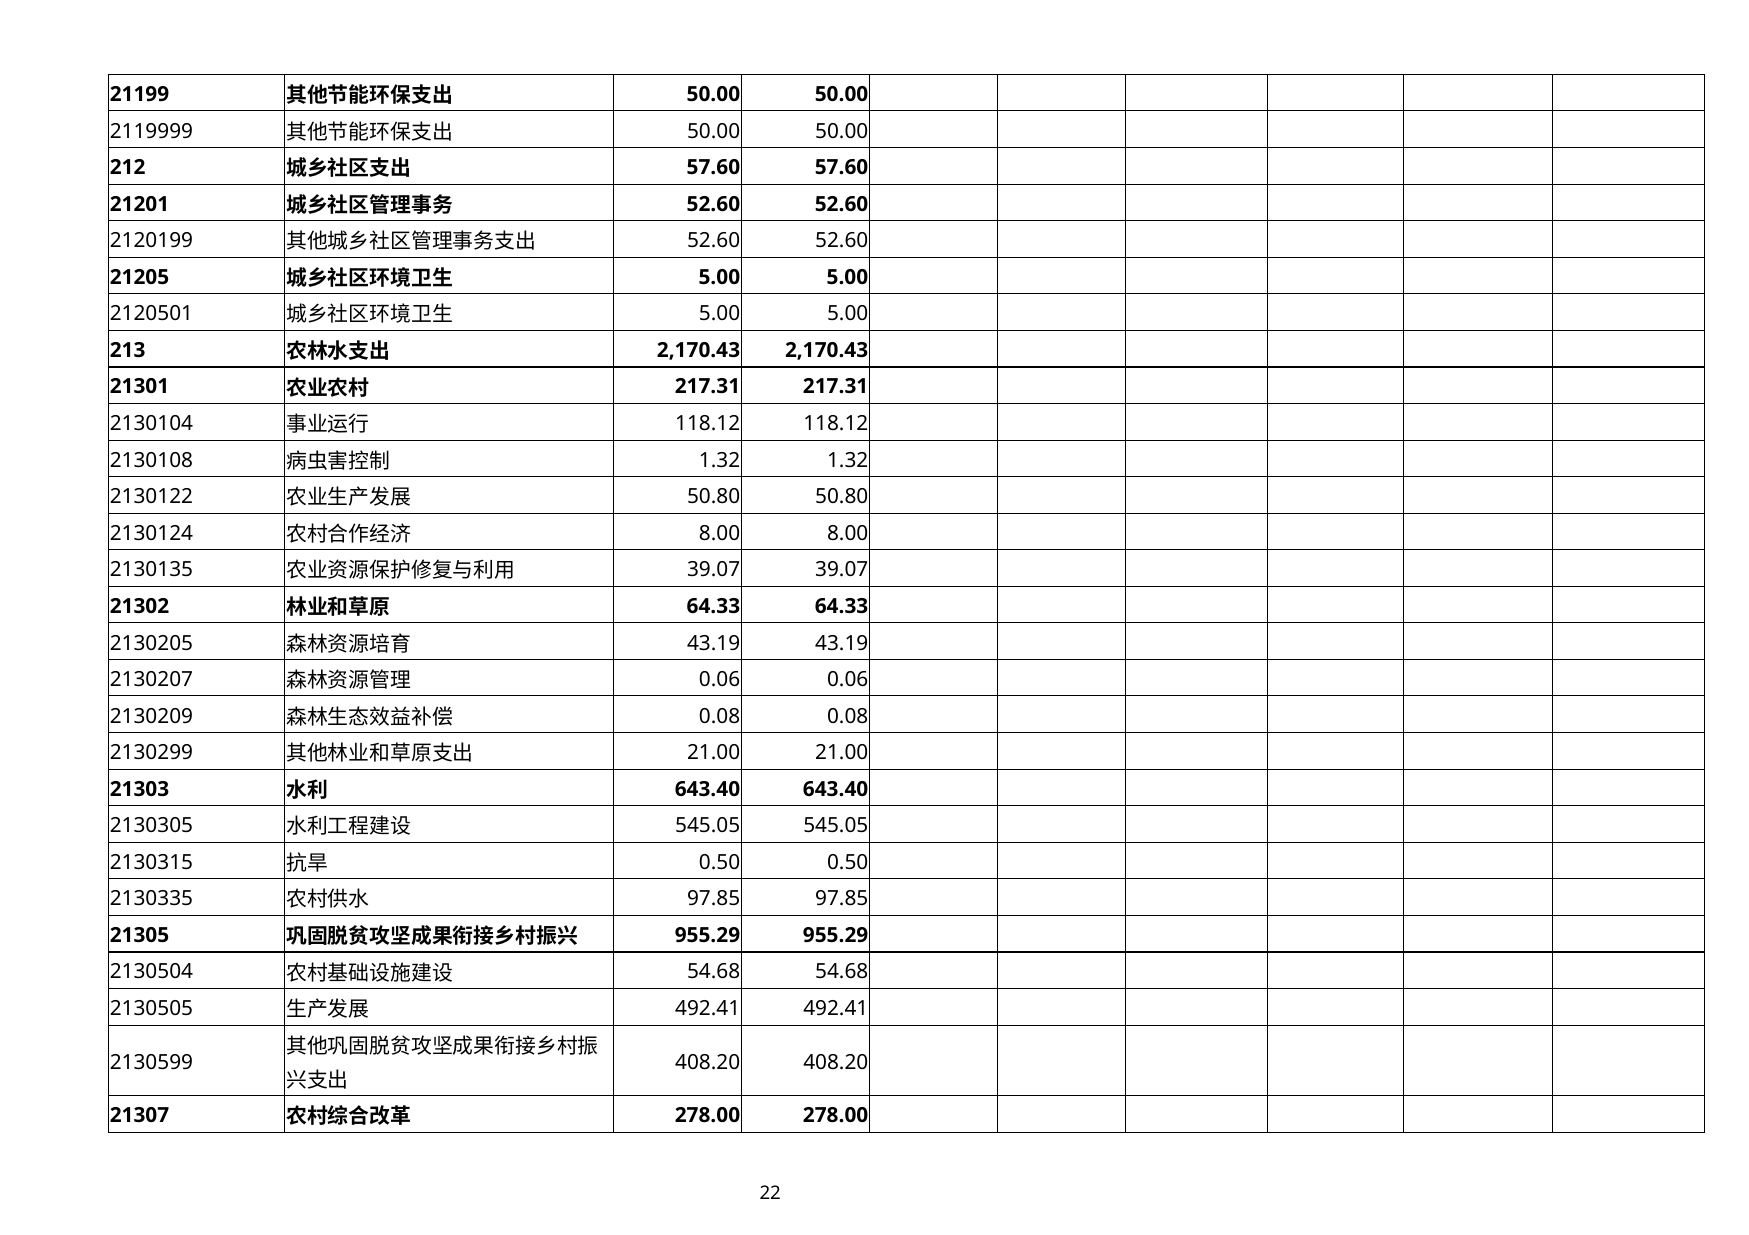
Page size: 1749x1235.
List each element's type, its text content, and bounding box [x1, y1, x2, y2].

table_cell [870, 221, 997, 257]
table_cell [1404, 843, 1552, 878]
table_cell [870, 1026, 997, 1095]
table_cell 57.60 [614, 148, 741, 183]
table_cell 2130335 [109, 879, 284, 915]
table_cell 林业和草原 [285, 587, 613, 622]
table_cell 21303 [109, 770, 284, 805]
table_cell 2130505 [109, 989, 284, 1024]
table_cell [1126, 879, 1267, 915]
table_cell [1268, 404, 1403, 439]
table_cell 50.00 [614, 75, 741, 110]
table_cell 955.29 [742, 916, 869, 951]
table_cell [1404, 111, 1552, 147]
table_cell [998, 733, 1125, 768]
table_cell 森林资源管理 [285, 660, 613, 695]
table_cell [870, 916, 997, 951]
table_cell 118.12 [742, 404, 869, 439]
table_cell 抗旱 [285, 843, 613, 878]
table_cell [998, 660, 1125, 695]
table_cell [1553, 477, 1704, 513]
table_cell 54.68 [614, 953, 741, 988]
table_cell [1126, 843, 1267, 878]
table_cell [1126, 1096, 1267, 1132]
table_cell 8.00 [742, 514, 869, 549]
table_cell 21302 [109, 587, 284, 622]
table_cell [998, 550, 1125, 586]
table_cell 21199 [109, 75, 284, 110]
table_cell [870, 185, 997, 220]
table_cell [1404, 294, 1552, 330]
table_cell [870, 331, 997, 366]
table_cell [1553, 441, 1704, 476]
table_cell [1553, 221, 1704, 257]
table_cell [870, 75, 997, 110]
table_cell [870, 770, 997, 805]
table_cell 5.00 [614, 258, 741, 293]
table_cell [1553, 733, 1704, 768]
table_cell [1126, 185, 1267, 220]
table_cell [1553, 331, 1704, 366]
table_cell 212 [109, 148, 284, 183]
table_cell 农业农村 [285, 368, 613, 403]
table_cell 森林生态效益补偿 [285, 696, 613, 732]
table_cell 217.31 [742, 368, 869, 403]
table_cell [870, 733, 997, 768]
table_cell [1404, 404, 1552, 439]
table_cell [1126, 477, 1267, 513]
table_cell [998, 258, 1125, 293]
table_cell [1553, 148, 1704, 183]
table_cell 643.40 [614, 770, 741, 805]
table_cell [1404, 1096, 1552, 1132]
table_cell 57.60 [742, 148, 869, 183]
table_cell 2130135 [109, 550, 284, 586]
table_cell 54.68 [742, 953, 869, 988]
table_cell [1126, 660, 1267, 695]
table_cell [1553, 258, 1704, 293]
table_cell [1404, 258, 1552, 293]
table_cell [1404, 879, 1552, 915]
table_cell [1268, 331, 1403, 366]
table_cell 52.60 [614, 221, 741, 257]
table_cell [870, 696, 997, 732]
table_cell 5.00 [742, 294, 869, 330]
table_cell [870, 587, 997, 622]
table_cell 水利 [285, 770, 613, 805]
table_cell [998, 331, 1125, 366]
table_cell [1126, 623, 1267, 659]
table_cell [1268, 185, 1403, 220]
table_cell [1126, 1026, 1267, 1095]
table_cell [998, 111, 1125, 147]
table_cell [1404, 989, 1552, 1024]
table_cell [1404, 696, 1552, 732]
table_cell [870, 477, 997, 513]
table_cell 643.40 [742, 770, 869, 805]
table_cell [1404, 75, 1552, 110]
table_cell 其他节能环保支出 [285, 111, 613, 147]
table_cell 农村供水 [285, 879, 613, 915]
table_cell [1404, 733, 1552, 768]
table_cell 52.60 [742, 185, 869, 220]
table_cell [1268, 843, 1403, 878]
table_cell 2120199 [109, 221, 284, 257]
table_cell [998, 806, 1125, 842]
table_cell [1268, 550, 1403, 586]
table_cell [1553, 514, 1704, 549]
table_cell [870, 514, 997, 549]
table_cell 492.41 [742, 989, 869, 1024]
table_cell 2119999 [109, 111, 284, 147]
table_cell 217.31 [614, 368, 741, 403]
table_cell [1126, 733, 1267, 768]
table_cell [1553, 989, 1704, 1024]
table_cell [1126, 916, 1267, 951]
table_cell [1126, 441, 1267, 476]
table_cell [998, 843, 1125, 878]
table_cell [1126, 258, 1267, 293]
table_cell [998, 477, 1125, 513]
table_cell 39.07 [742, 550, 869, 586]
table_cell [1553, 587, 1704, 622]
table_cell [1126, 953, 1267, 988]
table_cell [1126, 148, 1267, 183]
table_cell 21.00 [614, 733, 741, 768]
table_cell [998, 148, 1125, 183]
table_cell [998, 916, 1125, 951]
table_cell 21305 [109, 916, 284, 951]
table_cell [1553, 916, 1704, 951]
table_cell 1.32 [742, 441, 869, 476]
table_cell [870, 404, 997, 439]
table_cell 水利工程建设 [285, 806, 613, 842]
table_cell 21307 [109, 1096, 284, 1132]
table_cell 0.08 [742, 696, 869, 732]
table_cell [870, 623, 997, 659]
table_cell 其他节能环保支出 [285, 75, 613, 110]
table_cell 2120501 [109, 294, 284, 330]
table_cell [1126, 587, 1267, 622]
table_cell [1268, 989, 1403, 1024]
table_cell [1268, 221, 1403, 257]
table_cell [1268, 953, 1403, 988]
table_cell [1404, 916, 1552, 951]
table_cell [1404, 514, 1552, 549]
table_cell 其他城乡社区管理事务支出 [285, 221, 613, 257]
table_cell [1404, 148, 1552, 183]
table_cell [1404, 587, 1552, 622]
table_cell [870, 953, 997, 988]
table_cell [1126, 770, 1267, 805]
table_cell [1268, 879, 1403, 915]
table_cell [1268, 294, 1403, 330]
table_cell 50.00 [742, 111, 869, 147]
table_cell 1.32 [614, 441, 741, 476]
table_cell 2130305 [109, 806, 284, 842]
table_cell [1126, 989, 1267, 1024]
table_cell 21301 [109, 368, 284, 403]
table_cell 278.00 [742, 1096, 869, 1132]
table_cell [870, 258, 997, 293]
table_cell [1268, 806, 1403, 842]
table_cell [1404, 953, 1552, 988]
table_cell 39.07 [614, 550, 741, 586]
table_cell [1268, 258, 1403, 293]
table_cell [1126, 221, 1267, 257]
table_cell 278.00 [614, 1096, 741, 1132]
table_cell 其他巩固脱贫攻坚成果衔接乡村振兴支出 [285, 1026, 613, 1095]
table_cell [1404, 477, 1552, 513]
table_cell [998, 989, 1125, 1024]
table_cell 21.00 [742, 733, 869, 768]
table_cell [1268, 1096, 1403, 1132]
table_cell [1553, 879, 1704, 915]
table_cell 2130207 [109, 660, 284, 695]
table_cell [1268, 660, 1403, 695]
table_cell [998, 1096, 1125, 1132]
table_cell [1553, 623, 1704, 659]
table_cell [1268, 1026, 1403, 1095]
table_cell [1553, 75, 1704, 110]
table_cell 5.00 [614, 294, 741, 330]
table_cell 城乡社区管理事务 [285, 185, 613, 220]
table_cell 545.05 [614, 806, 741, 842]
table_cell [1404, 221, 1552, 257]
table_cell [870, 879, 997, 915]
table_cell 64.33 [742, 587, 869, 622]
table_cell [1404, 770, 1552, 805]
table_cell 0.06 [742, 660, 869, 695]
table_cell [1268, 514, 1403, 549]
table_cell [998, 953, 1125, 988]
table_cell [870, 441, 997, 476]
table_cell [1268, 148, 1403, 183]
table_cell [1553, 806, 1704, 842]
table_cell 城乡社区环境卫生 [285, 294, 613, 330]
table_cell 955.29 [614, 916, 741, 951]
table_cell [998, 587, 1125, 622]
table_cell 2130299 [109, 733, 284, 768]
table_cell 408.20 [742, 1026, 869, 1095]
table_cell [1553, 953, 1704, 988]
table_cell [1268, 441, 1403, 476]
table_cell [1553, 404, 1704, 439]
table_cell [998, 1026, 1125, 1095]
table_cell 43.19 [614, 623, 741, 659]
table_cell 城乡社区环境卫生 [285, 258, 613, 293]
table_cell 农村综合改革 [285, 1096, 613, 1132]
table_cell [998, 514, 1125, 549]
table_cell [1268, 770, 1403, 805]
table_cell 巩固脱贫攻坚成果衔接乡村振兴 [285, 916, 613, 951]
table_cell [998, 696, 1125, 732]
table_cell 事业运行 [285, 404, 613, 439]
table_cell 50.00 [614, 111, 741, 147]
table_cell 农林水支出 [285, 331, 613, 366]
table_cell [998, 75, 1125, 110]
table_cell 52.60 [742, 221, 869, 257]
table_cell [1268, 696, 1403, 732]
table_cell 2,170.43 [742, 331, 869, 366]
table_cell [1126, 696, 1267, 732]
table_cell 43.19 [742, 623, 869, 659]
table_cell [998, 623, 1125, 659]
table_cell 52.60 [614, 185, 741, 220]
table_cell 64.33 [614, 587, 741, 622]
table_cell 2130599 [109, 1026, 284, 1095]
table_cell [1268, 111, 1403, 147]
table_cell [998, 185, 1125, 220]
table_cell 213 [109, 331, 284, 366]
table_cell [1126, 331, 1267, 366]
table_cell 0.08 [614, 696, 741, 732]
table_cell 118.12 [614, 404, 741, 439]
table_cell [870, 294, 997, 330]
table_cell [1126, 514, 1267, 549]
table_cell 97.85 [742, 879, 869, 915]
table_cell 5.00 [742, 258, 869, 293]
table_cell 2130124 [109, 514, 284, 549]
table_cell 50.80 [742, 477, 869, 513]
table_cell [1268, 368, 1403, 403]
table_cell 2130205 [109, 623, 284, 659]
table_cell [870, 148, 997, 183]
table_cell [1126, 806, 1267, 842]
table_cell 森林资源培育 [285, 623, 613, 659]
table_cell 0.06 [614, 660, 741, 695]
table_cell [998, 879, 1125, 915]
table_cell [1404, 660, 1552, 695]
table_cell [1553, 550, 1704, 586]
table_cell [870, 660, 997, 695]
table_cell [870, 989, 997, 1024]
table_cell [870, 1096, 997, 1132]
table_cell [1553, 185, 1704, 220]
table_cell [1553, 294, 1704, 330]
table_cell 其他林业和草原支出 [285, 733, 613, 768]
table_cell 农村基础设施建设 [285, 953, 613, 988]
table_cell [870, 843, 997, 878]
table_cell 21201 [109, 185, 284, 220]
table_cell [1268, 477, 1403, 513]
table_cell 408.20 [614, 1026, 741, 1095]
table_cell [998, 221, 1125, 257]
table_cell 492.41 [614, 989, 741, 1024]
table_cell [1553, 1096, 1704, 1132]
table_cell 545.05 [742, 806, 869, 842]
table_cell 0.50 [742, 843, 869, 878]
table_cell 2130108 [109, 441, 284, 476]
table_cell 50.00 [742, 75, 869, 110]
table_cell [1126, 111, 1267, 147]
table_cell [1126, 294, 1267, 330]
table_cell 2130315 [109, 843, 284, 878]
table_cell 农业生产发展 [285, 477, 613, 513]
table_cell [1404, 331, 1552, 366]
table_cell [1404, 368, 1552, 403]
table_cell 2130504 [109, 953, 284, 988]
table_cell [1553, 843, 1704, 878]
table_cell 农村合作经济 [285, 514, 613, 549]
table_cell [998, 294, 1125, 330]
table_cell [1268, 75, 1403, 110]
table_cell [1126, 404, 1267, 439]
table_cell [1404, 1026, 1552, 1095]
table_cell [870, 368, 997, 403]
table_cell 97.85 [614, 879, 741, 915]
table_cell 2,170.43 [614, 331, 741, 366]
table_cell [1553, 1026, 1704, 1095]
table_cell 8.00 [614, 514, 741, 549]
table_cell 21205 [109, 258, 284, 293]
table_cell [1404, 185, 1552, 220]
table_cell [870, 806, 997, 842]
table_cell [1404, 550, 1552, 586]
table_cell [1404, 806, 1552, 842]
table_cell [1268, 916, 1403, 951]
table_cell [870, 550, 997, 586]
table_cell [1404, 623, 1552, 659]
table_cell 病虫害控制 [285, 441, 613, 476]
table_cell 2130209 [109, 696, 284, 732]
table_cell [1126, 550, 1267, 586]
table_cell [1553, 696, 1704, 732]
table_cell 生产发展 [285, 989, 613, 1024]
table_cell 0.50 [614, 843, 741, 878]
table_cell [870, 111, 997, 147]
table_cell [998, 770, 1125, 805]
table_cell [998, 441, 1125, 476]
table_cell [1404, 441, 1552, 476]
table_cell 2130104 [109, 404, 284, 439]
table_cell [998, 368, 1125, 403]
table_cell [1553, 660, 1704, 695]
table_cell [1126, 75, 1267, 110]
table_cell [1268, 587, 1403, 622]
table_cell [998, 404, 1125, 439]
table_cell 农业资源保护修复与利用 [285, 550, 613, 586]
table_cell [1553, 770, 1704, 805]
table_cell 50.80 [614, 477, 741, 513]
table_cell 城乡社区支出 [285, 148, 613, 183]
table_cell [1553, 111, 1704, 147]
table_cell [1268, 733, 1403, 768]
table_cell 2130122 [109, 477, 284, 513]
table_cell [1268, 623, 1403, 659]
table_cell [1553, 368, 1704, 403]
table_cell [1126, 368, 1267, 403]
